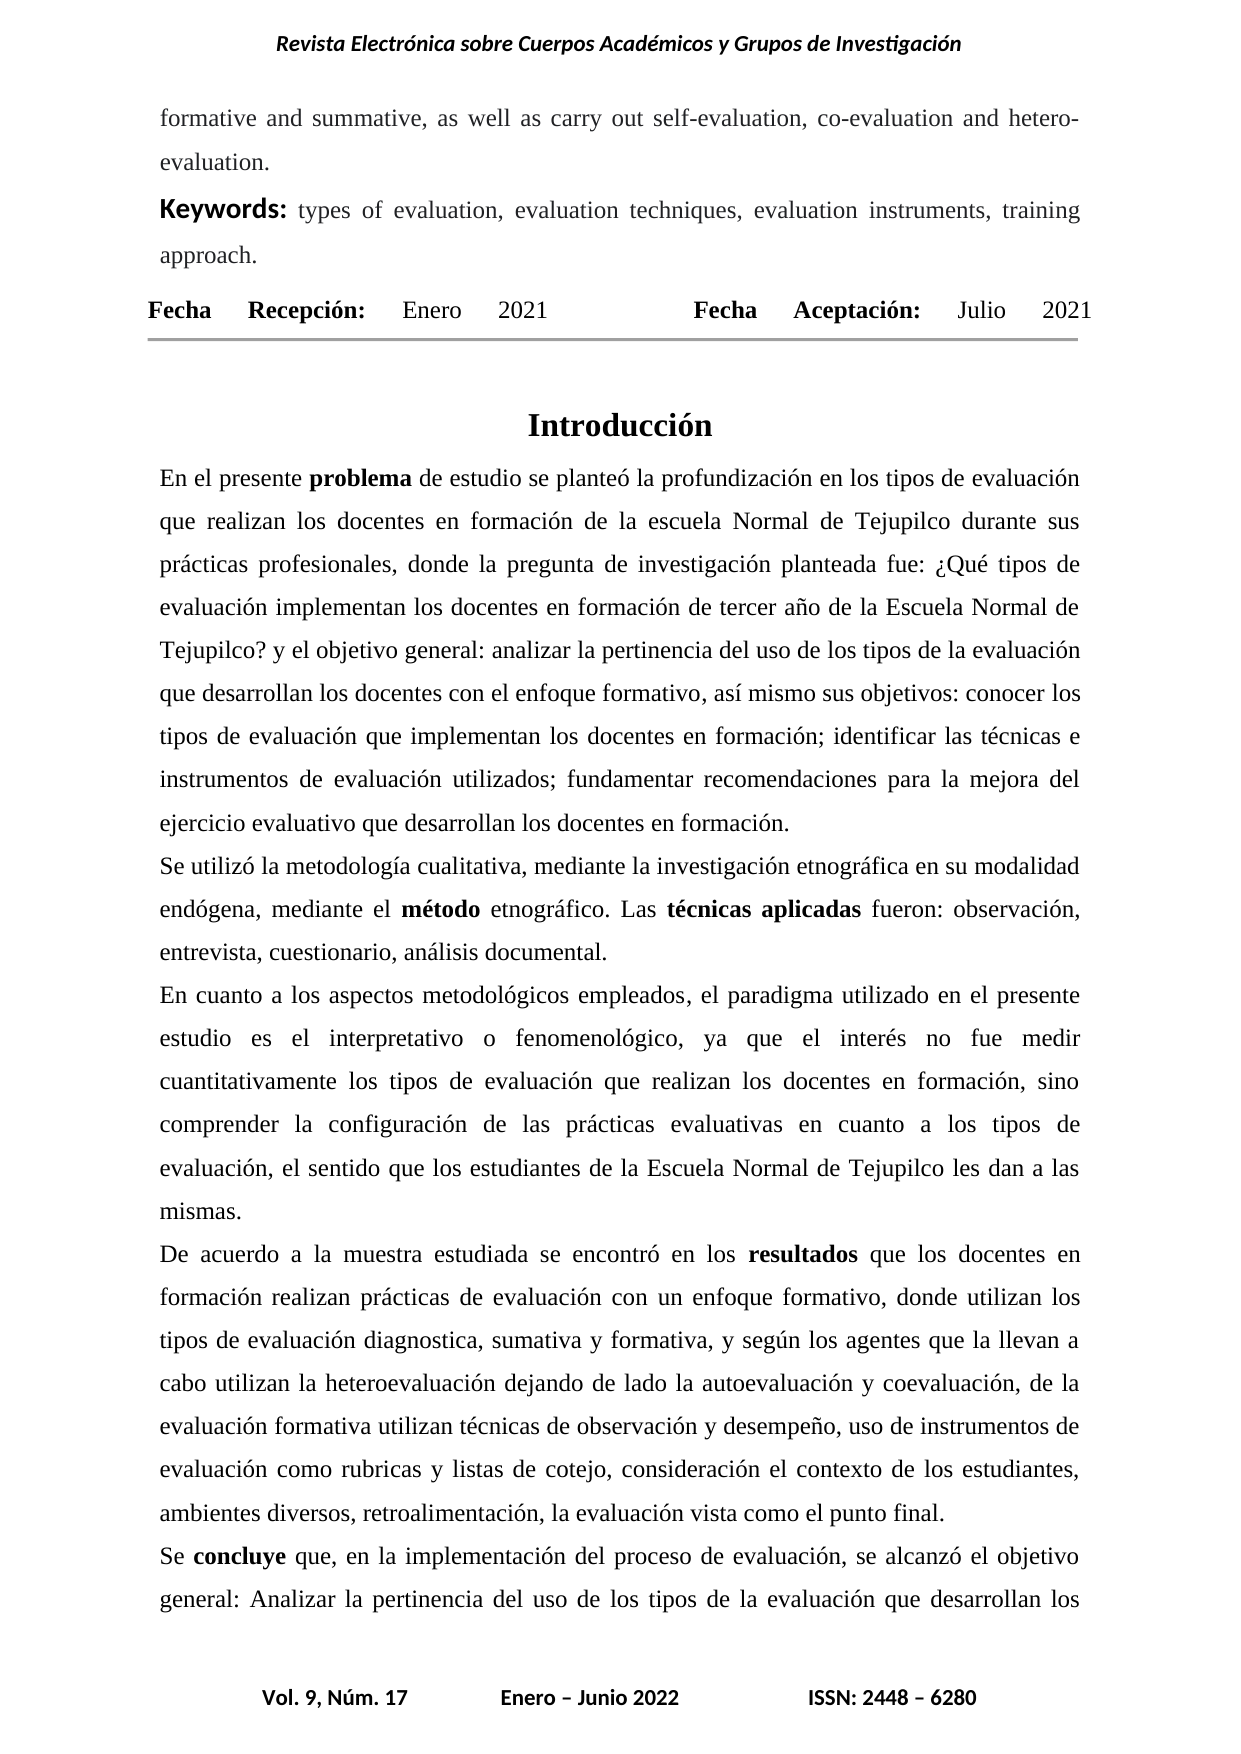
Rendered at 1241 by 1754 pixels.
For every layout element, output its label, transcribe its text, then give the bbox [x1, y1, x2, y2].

text Keywords: types of evaluation, evaluation techniques, evaluation instruments, training approach. [159, 190, 1081, 268]
text Se utilizó la metodología cualitativa, mediante la investigación etnográfica en su modalidad endógena, mediante el método etnográfico. Las técnicas aplicadas fueron: observación, entrevista, cuestionario, análisis documental. [159, 851, 1081, 966]
text Introducción [159, 405, 1081, 443]
text De acuerdo a la muestra estudiada se encontró en los resultados que los docentes en formación realizan prácticas de evaluación con un enfoque formativo, donde utilizan los tipos de evaluación diagnostica, sumativa y formativa, y según los agentes que la llevan a cabo utilizan la heteroevaluación dejando de lado la autoevaluación y coevaluación, de la evaluación formativa utilizan técnicas de observación y desempeño, uso de instrumentos de evaluación como rubricas y listas de cotejo, consideración el contexto de los estudiantes, ambientes diversos, retroalimentación, la evaluación vista como el punto final. [159, 1239, 1081, 1526]
text Fecha Recepción: Enero 2021 Fecha Aceptación: Julio 2021 [148, 295, 1092, 366]
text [159, 103, 1081, 175]
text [159, 1541, 1081, 1613]
text En el presente problema de estudio se planteó la profundización en los tipos de evaluación que realizan los docentes en formación de la escuela Normal de Tejupilco durante sus prácticas profesionales, donde la pregunta de investigación planteada fue: ¿Qué tipos de evaluación implementan los docentes en formación de tercer año de la Escuela Normal de Tejupilco? y el objetivo general: analizar la pertinencia del uso de los tipos de la evaluación que desarrollan los docentes con el enfoque formativo, así mismo sus objetivos: conocer los tipos de evaluación que implementan los docentes en formación; identificar las técnicas e instrumentos de evaluación utilizados; fundamentar recomendaciones para la mejora del ejercicio evaluativo que desarrollan los docentes en formación. [159, 463, 1081, 836]
text En cuanto a los aspectos metodológicos empleados, el paradigma utilizado en el presente estudio es el interpretativo o fenomenológico, ya que el interés no fue medir cuantitativamente los tipos de evaluación que realizan los docentes en formación, sino comprender la configuración de las prácticas evaluativas en cuanto a los tipos de evaluación, el sentido que los estudiantes de la Escuela Normal de Tejupilco les dan a las mismas. [159, 980, 1081, 1224]
